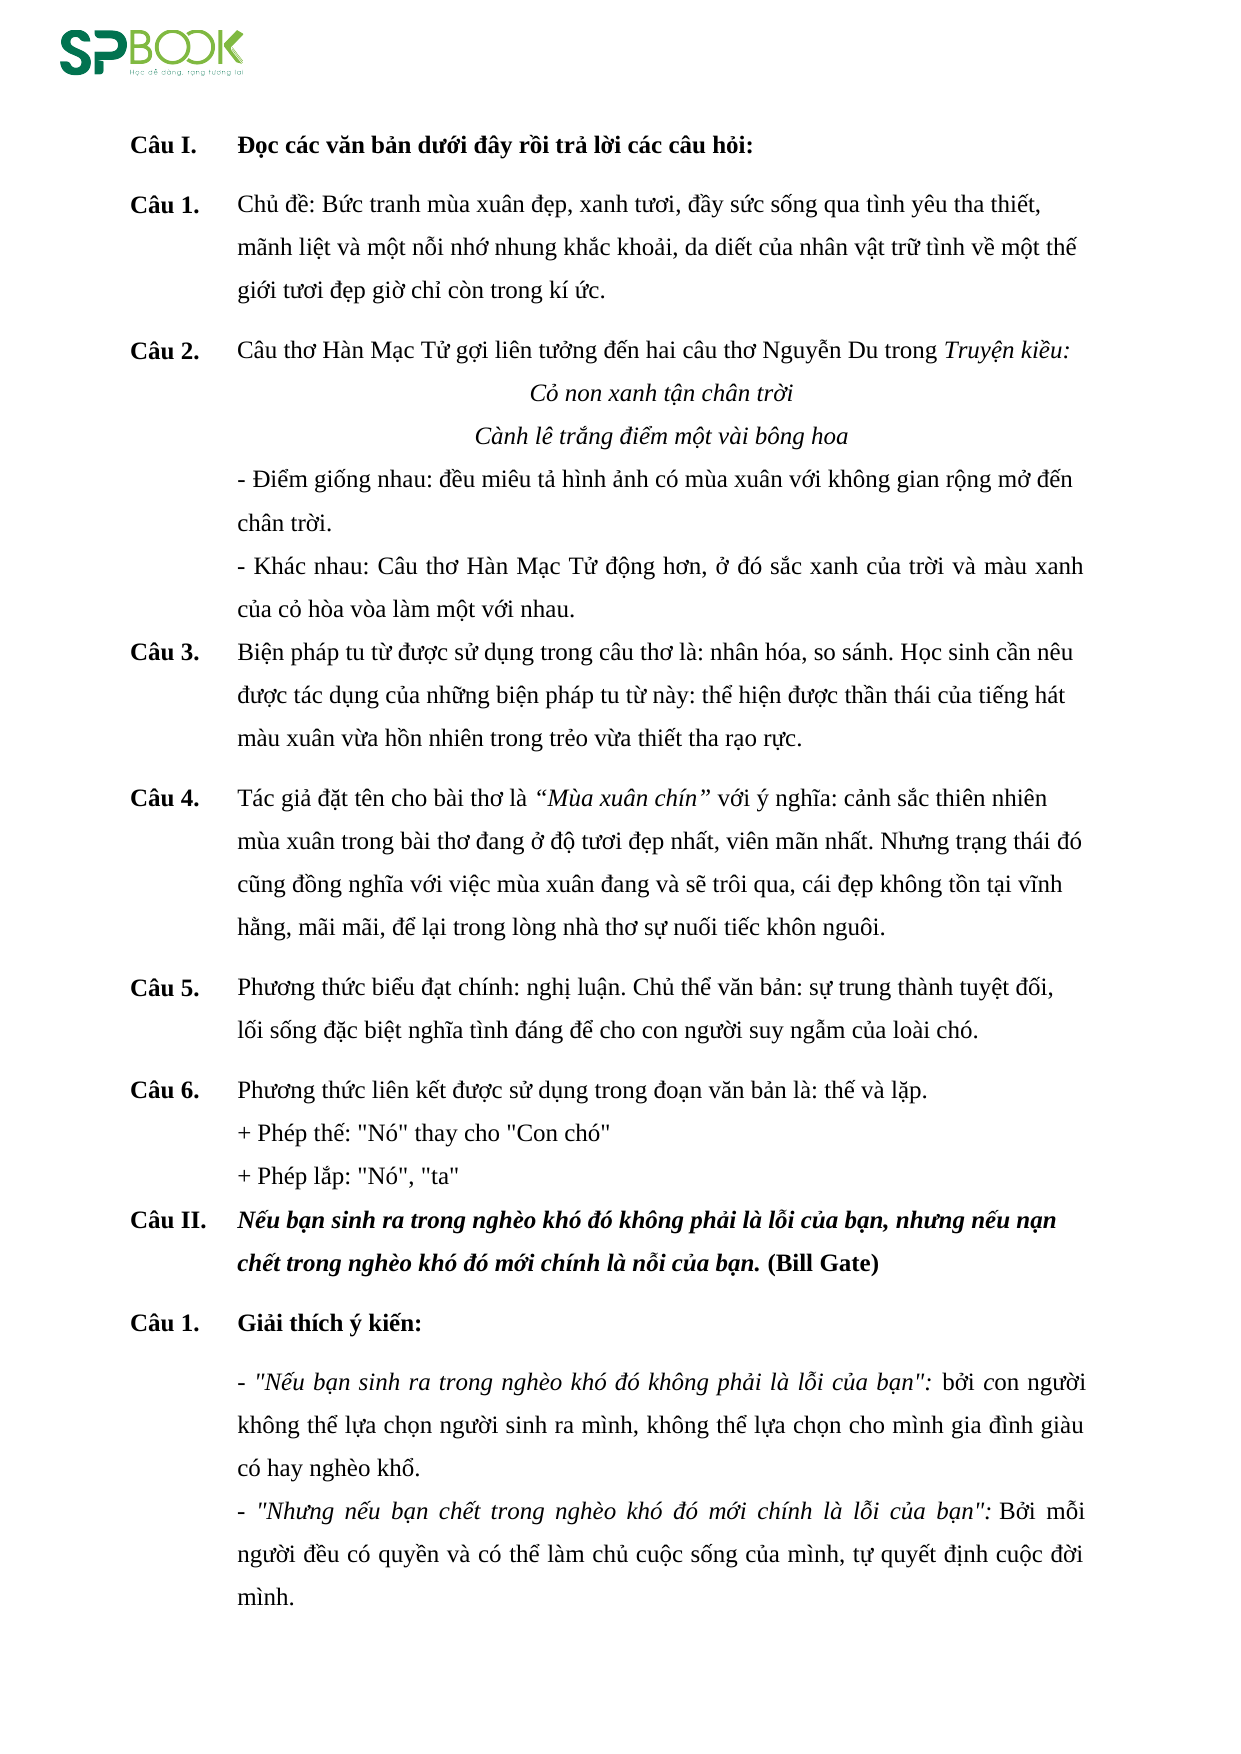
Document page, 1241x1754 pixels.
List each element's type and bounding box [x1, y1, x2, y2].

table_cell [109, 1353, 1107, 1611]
picture [60, 30, 244, 76]
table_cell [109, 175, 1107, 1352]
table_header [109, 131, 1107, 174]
